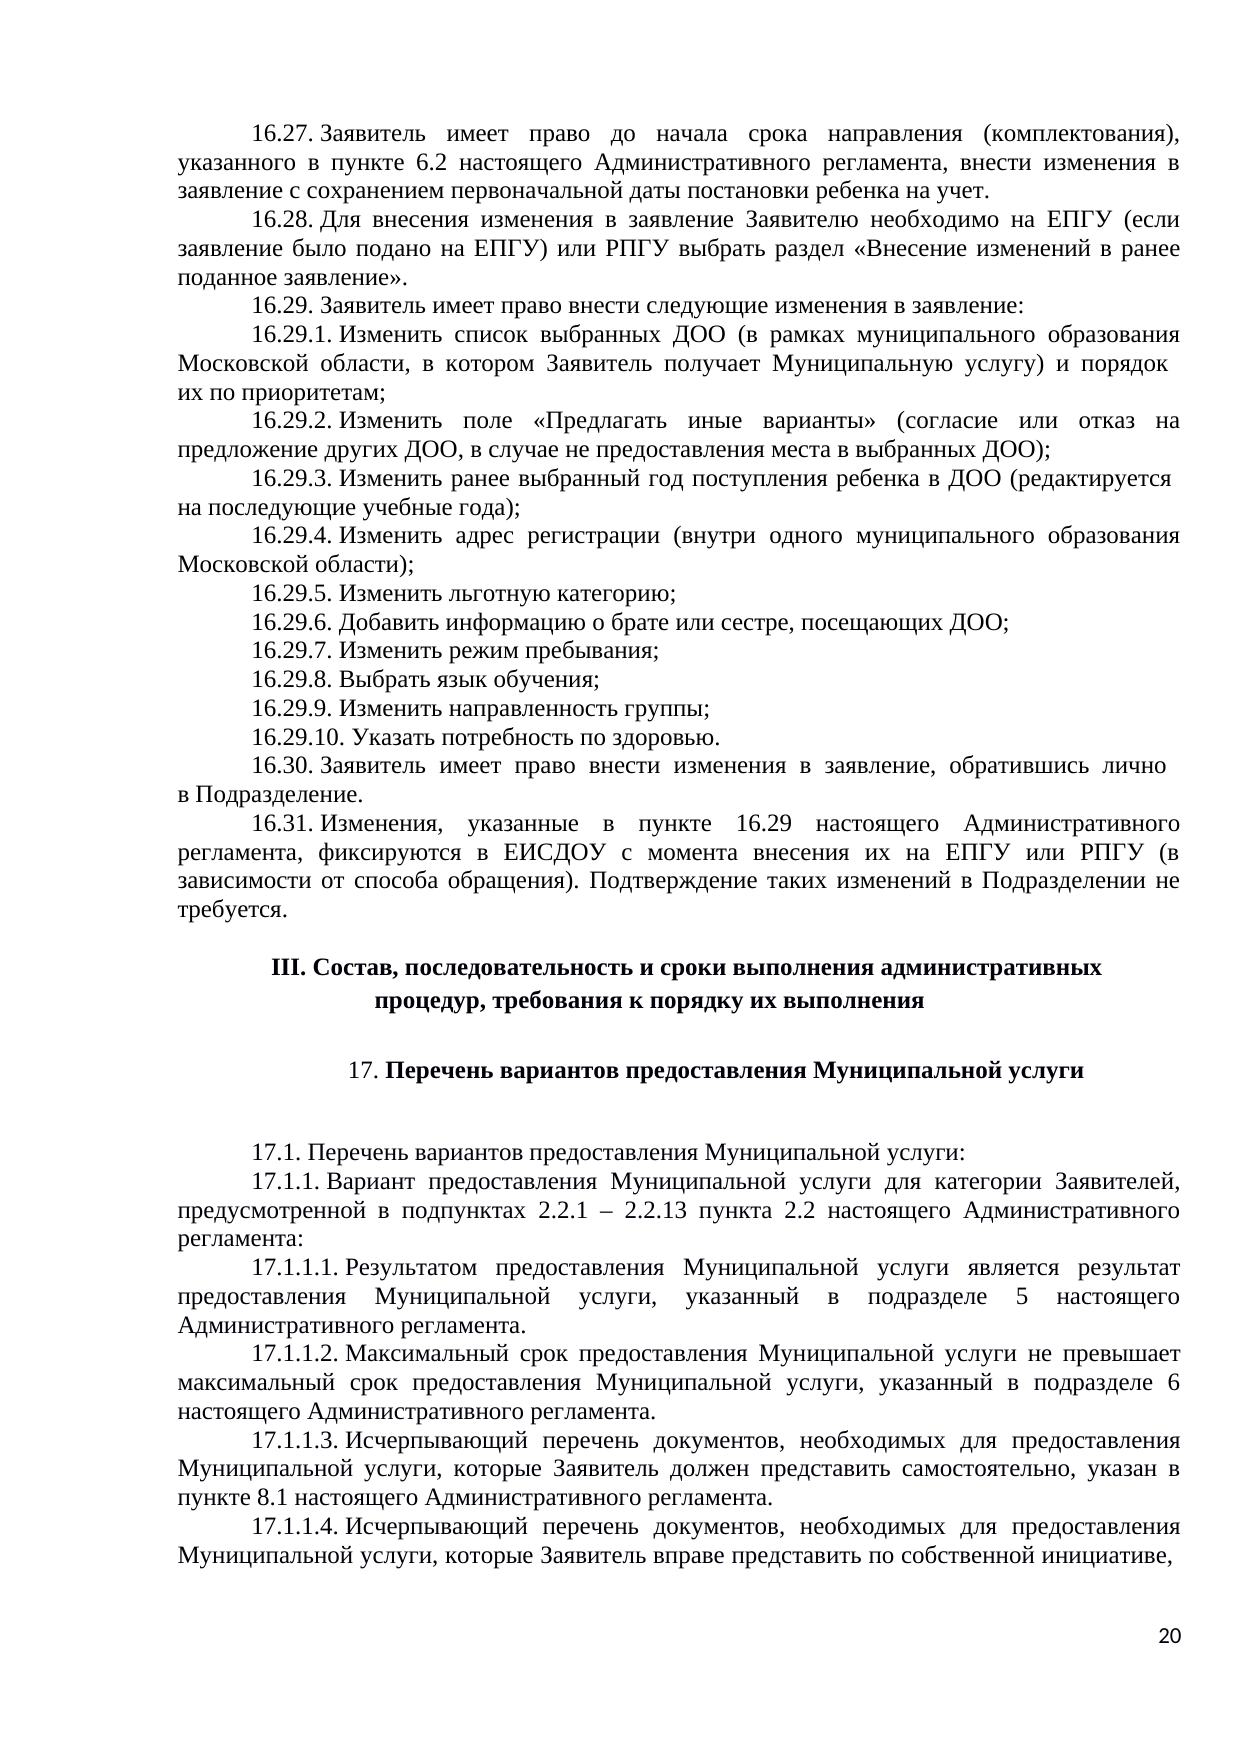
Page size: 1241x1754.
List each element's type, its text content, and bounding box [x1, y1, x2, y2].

list Вариант предоставления Муниципальной услуги для категории Заявителей, предусмотренной в подпунктах 2.2.1 – 2.2.13 пункта 2.2 настоящего Административного регламента: [177, 1166, 1181, 1252]
text III. Состав, последовательность и сроки выполнения административных процедур, требования к порядку их выполнения [177, 952, 1122, 1014]
list Заявитель имеет право до начала срока направления (комплектования), указанного в пункте 6.2 настоящего Административного регламента, внести изменения в заявление с сохранением первоначальной даты постановки ребенка на учет. [177, 118, 1181, 204]
list Заявитель имеет право внести изменения в заявление, обратившись лично в Подразделение. [177, 751, 1181, 808]
list Максимальный срок предоставления Муниципальной услуги не превышает максимальный срок предоставления Муниципальной услуги, указанный в подразделе 6 настоящего Административного регламента. [177, 1338, 1181, 1425]
list Изменить режим пребывания; [177, 636, 1181, 664]
list Изменения, указанные в пункте 16.29 настоящего Административного регламента, фиксируются в ЕИСДОУ с момента внесения их на ЕПГУ или РПГУ (в зависимости от способа обращения). Подтверждение таких изменений в Подразделении не требуется. [177, 808, 1181, 923]
list Изменить поле «Предлагать иные варианты» (согласие или отказ на предложение других ДОО, в случае не предоставления места в выбранных ДОО); [177, 406, 1181, 463]
list Изменить список выбранных ДОО (в рамках муниципального образования Московской области, в котором Заявитель получает Муниципальную услугу) и порядок их по приоритетам; [177, 319, 1181, 406]
list Перечень вариантов предоставления Муниципальной услуги [177, 1055, 1181, 1084]
list Изменить льготную категорию; [177, 578, 1181, 607]
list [177, 1511, 1181, 1568]
list Указать потребность по здоровью. [177, 722, 1181, 751]
list Изменить адрес регистрации (внутри одного муниципального образования Московской области); [177, 521, 1181, 578]
list Заявитель имеет право внести следующие изменения в заявление: [177, 291, 1181, 319]
list Перечень вариантов предоставления Муниципальной услуги: [177, 1137, 1181, 1166]
list Исчерпывающий перечень документов, необходимых для предоставления Муниципальной услуги, которые Заявитель должен представить самостоятельно, указан в пункте 8.1 настоящего Административного регламента. [177, 1425, 1181, 1511]
list Выбрать язык обучения; [177, 664, 1181, 693]
list Добавить информацию о брате или сестре, посещающих ДОО; [177, 607, 1181, 636]
list Изменить направленность группы; [177, 693, 1181, 722]
list Результатом предоставления Муниципальной услуги является результат предоставления Муниципальной услуги, указанный в подразделе 5 настоящего Административного регламента. [177, 1252, 1181, 1338]
list Для внесения изменения в заявление Заявителю необходимо на ЕПГУ (если заявление было подано на ЕПГУ) или РПГУ выбрать раздел «Внесение изменений в ранее поданное заявление». [177, 204, 1181, 291]
list Изменить ранее выбранный год поступления ребенка в ДОО (редактируется на последующие учебные года); [177, 463, 1181, 521]
